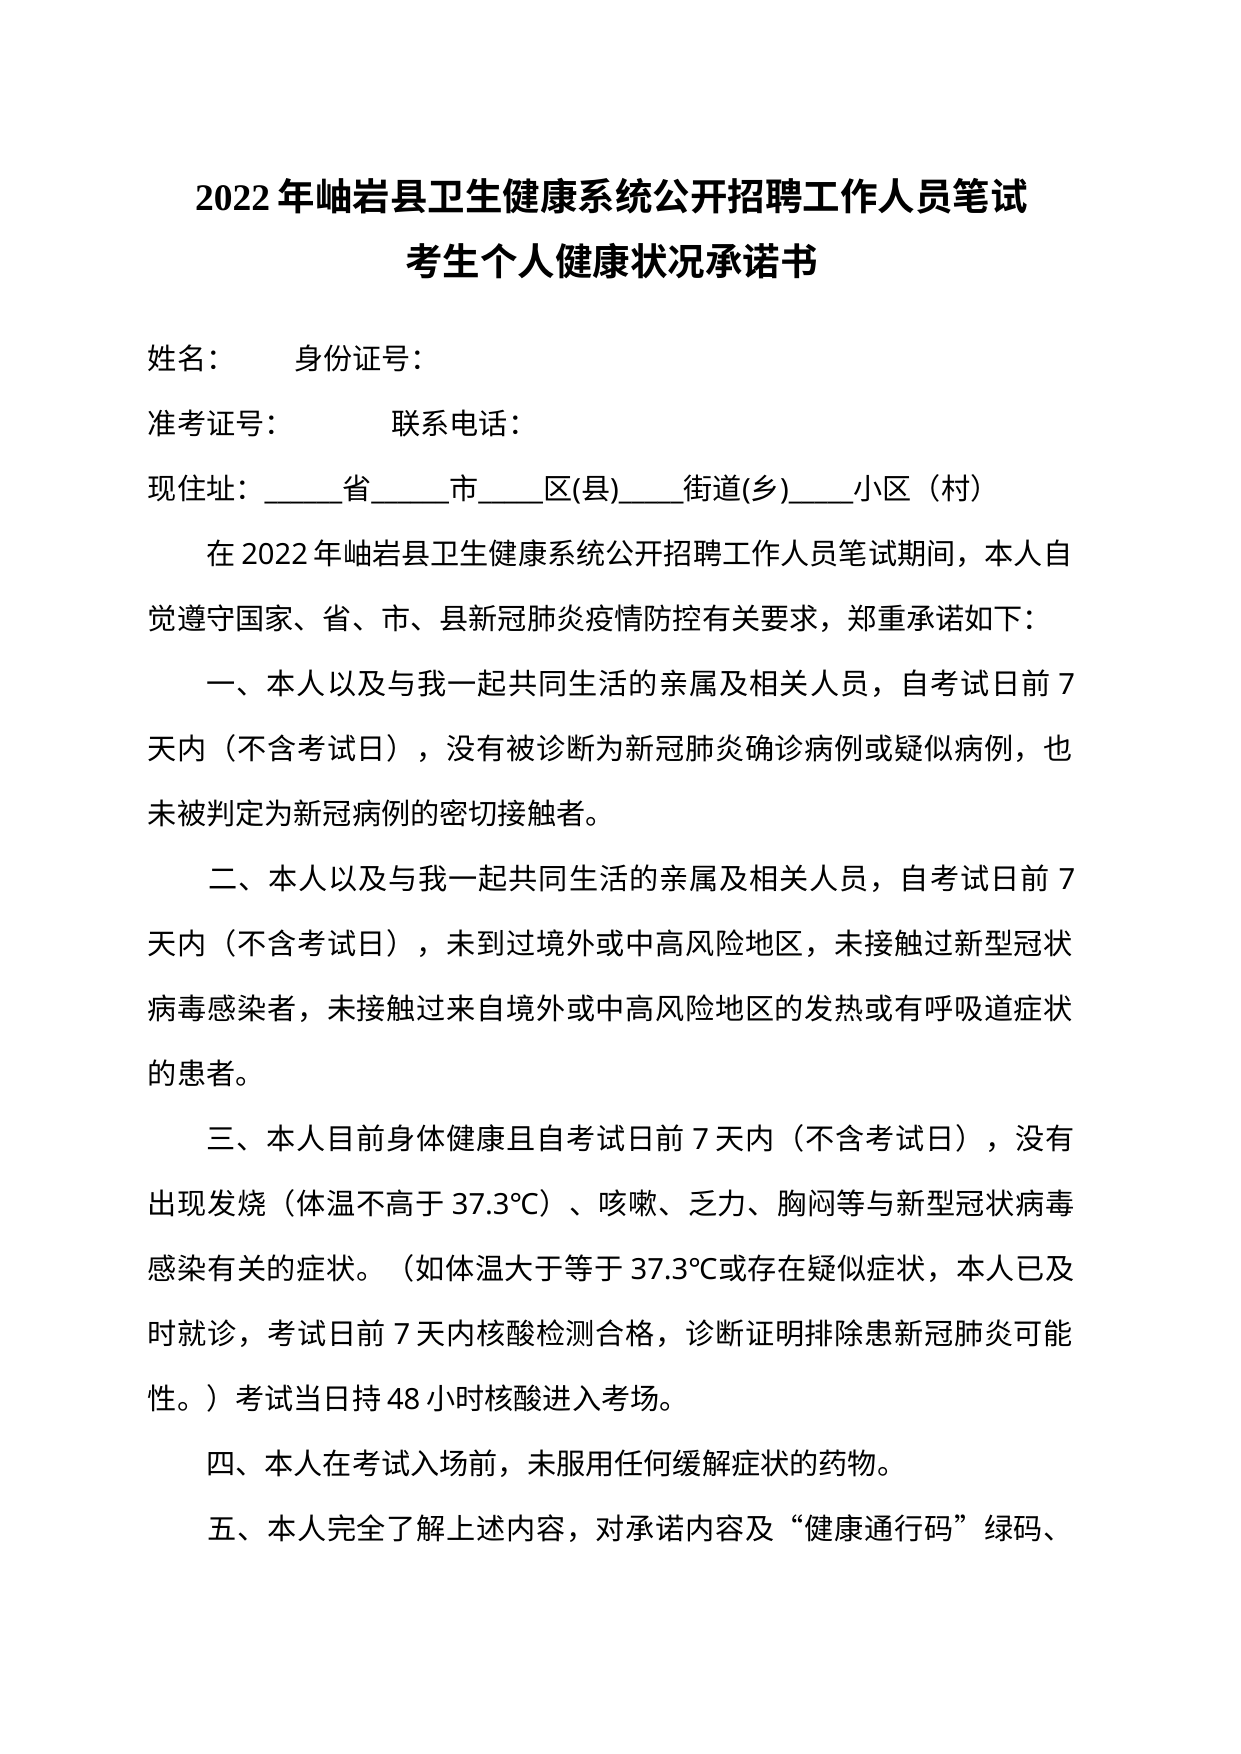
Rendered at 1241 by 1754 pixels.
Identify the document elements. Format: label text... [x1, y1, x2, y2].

text 考生个人健康状况承诺书 [148, 227, 1075, 292]
text 姓名： 身份证号： [148, 324, 1075, 389]
text 三、本人目前身体健康且自考试日前7天内（不含考试日），没有出现发烧（体温不高于37.3℃）、咳嗽、乏力、胸闷等与新型冠状病毒感染有关的症状。（如体温大于等于37.3℃或存在疑似症状，本人已及时就诊，考试日前7天内核酸检测合格，诊断证明排除患新冠肺炎可能性。）考试当日持48小时核酸进入考场。 [148, 1104, 1075, 1429]
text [148, 1494, 1075, 1559]
text 四、本人在考试入场前，未服用任何缓解症状的药物。 [148, 1429, 1075, 1494]
text 一、本人以及与我一起共同生活的亲属及相关人员，自考试日前7天内（不含考试日），没有被诊断为新冠肺炎确诊病例或疑似病例，也未被判定为新冠病例的密切接触者。 [148, 649, 1075, 844]
text 二、本人以及与我一起共同生活的亲属及相关人员，自考试日前7天内（不含考试日），未到过境外或中高风险地区，未接触过新型冠状病毒感染者，未接触过来自境外或中高风险地区的发热或有呼吸道症状的患者。 [148, 844, 1075, 1104]
text 准考证号： 联系电话： [148, 389, 1075, 454]
text 现住址：______省______市_____区(县)_____街道(乡)_____小区（村） [148, 454, 1075, 519]
text 在2022年岫岩县卫生健康系统公开招聘工作人员笔试期间，本人自觉遵守国家、省、市、县新冠肺炎疫情防控有关要求，郑重承诺如下： [148, 519, 1075, 649]
text 2022年岫岩县卫生健康系统公开招聘工作人员笔试 [148, 162, 1075, 227]
